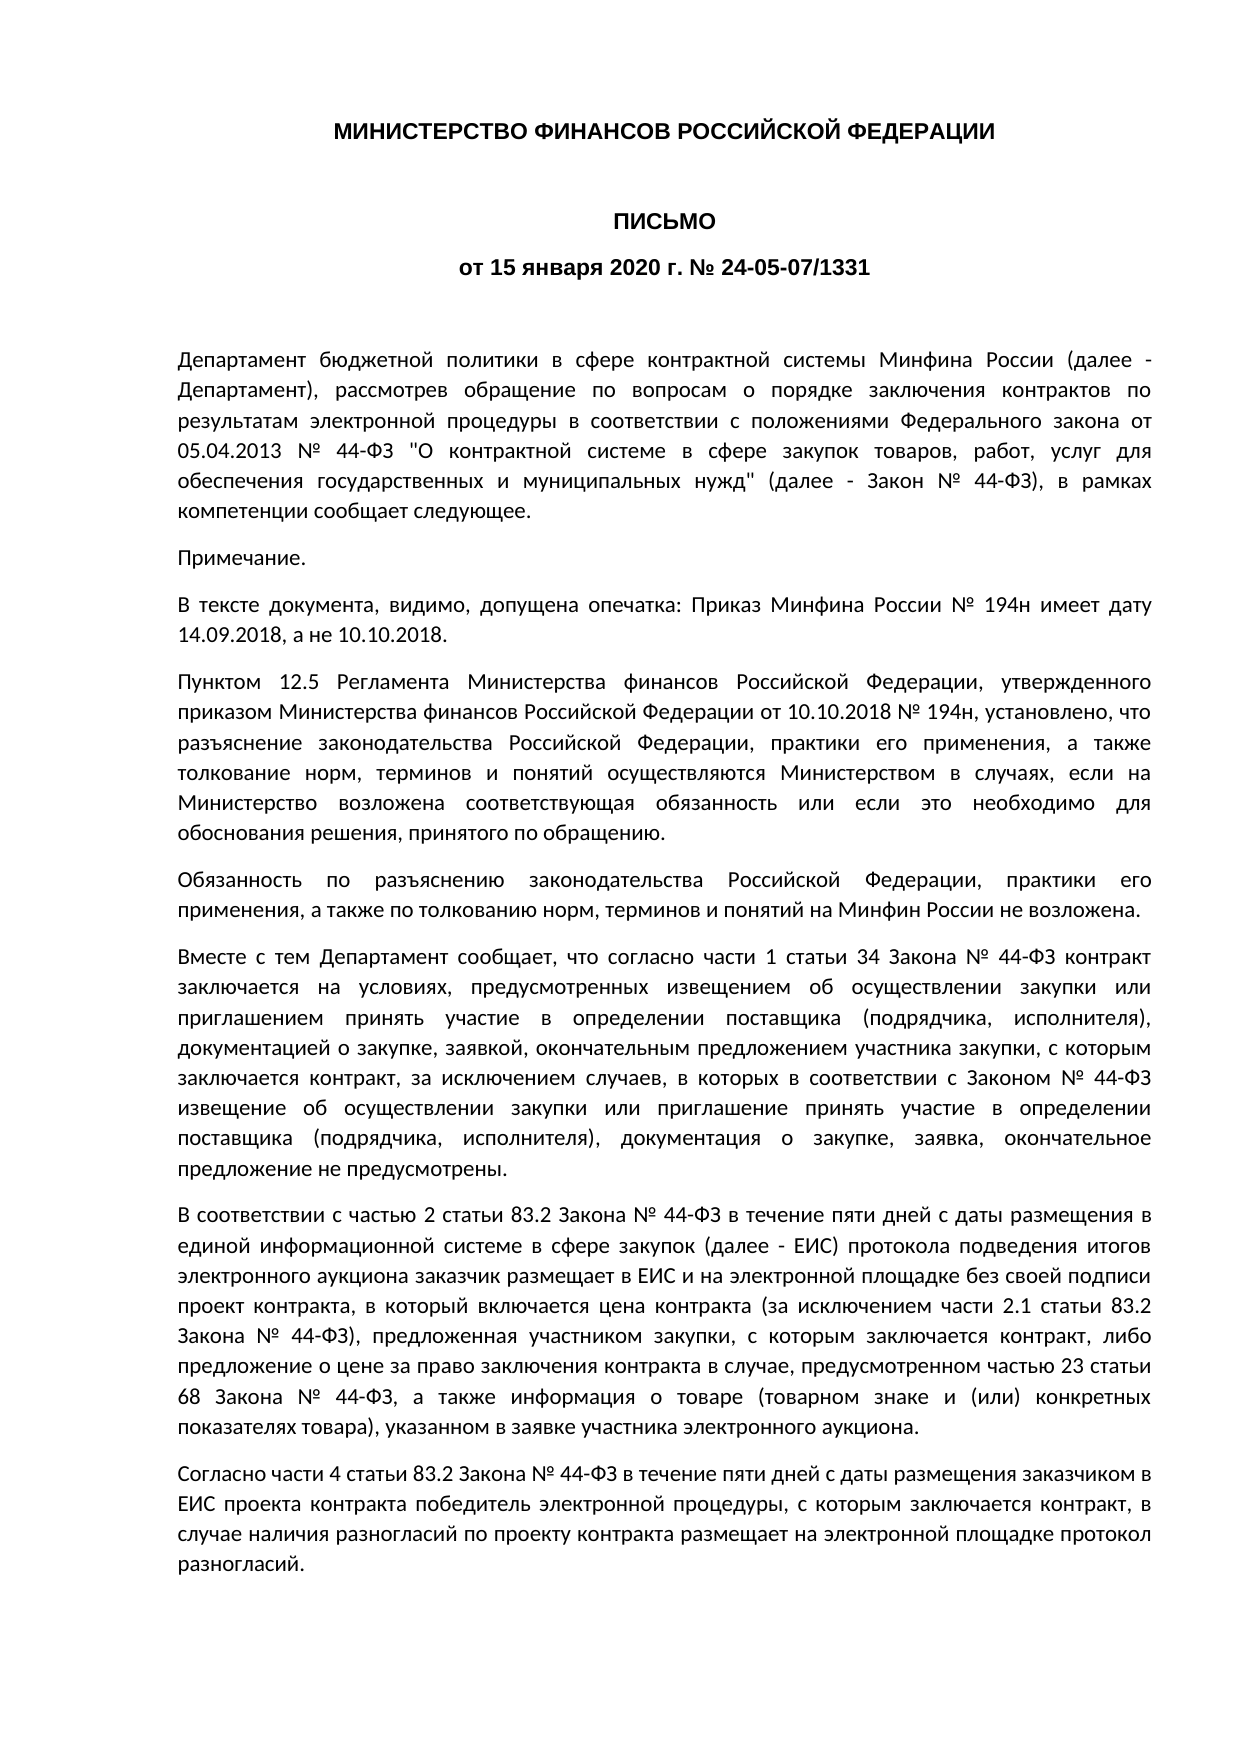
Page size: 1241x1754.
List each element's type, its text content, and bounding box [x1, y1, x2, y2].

text Примечание. [177, 543, 1152, 571]
text МИНИСТЕРСТВО ФИНАНСОВ РОССИЙСКОЙ ФЕДЕРАЦИИ [177, 118, 1152, 144]
text В соответствии с частью 2 статьи 83.2 Закона № 44-ФЗ в течение пяти дней с даты размещения в единой информационной системе в сфере закупок (далее - ЕИС) протокола подведения итогов электронного аукциона заказчик размещает в ЕИС и на электронной площадке без своей подписи проект контракта, в который включается цена контракта (за исключением части 2.1 статьи 83.2 Закона № 44-ФЗ), предложенная участником закупки, с которым заключается контракт, либо предложение о цене за право заключения контракта в случае, предусмотренном частью 23 статьи 68 Закона № 44-ФЗ, а также информация о товаре (товарном знаке и (или) конкретных показателях товара), указанном в заявке участника электронного аукциона. [177, 1201, 1152, 1440]
text от 15 января 2020 г. № 24-05-07/1331 [177, 253, 1152, 280]
text Согласно части 4 статьи 83.2 Закона № 44-ФЗ в течение пяти дней с даты размещения заказчиком в ЕИС проекта контракта победитель электронной процедуры, с которым заключается контракт, в случае наличия разногласий по проекту контракта размещает на электронной площадке протокол разногласий. [177, 1459, 1152, 1578]
text Департамент бюджетной политики в сфере контрактной системы Минфина России (далее - Департамент), рассмотрев обращение по вопросам о порядке заключения контрактов по результатам электронной процедуры в соответствии с положениями Федерального закона от 05.04.2013 № 44-ФЗ "О контрактной системе в сфере закупок товаров, работ, услуг для обеспечения государственных и муниципальных нужд" (далее - Закон № 44-ФЗ), в рамках компетенции сообщает следующее. [177, 345, 1152, 524]
text Обязанность по разъяснению законодательства Российской Федерации, практики его применения, а также по толкованию норм, терминов и понятий на Минфин России не возложена. [177, 865, 1152, 923]
text В тексте документа, видимо, допущена опечатка: Приказ Минфина России № 194н имеет дату 14.09.2018, а не 10.10.2018. [177, 590, 1152, 648]
text Пунктом 12.5 Регламента Министерства финансов Российской Федерации, утвержденного приказом Министерства финансов Российской Федерации от 10.10.2018 № 194н, установлено, что разъяснение законодательства Российской Федерации, практики его применения, а также толкование норм, терминов и понятий осуществляются Министерством в случаях, если на Министерство возложена соответствующая обязанность или если это необходимо для обоснования решения, принятого по обращению. [177, 667, 1152, 846]
text ПИСЬМО [177, 208, 1152, 235]
text Вместе с тем Департамент сообщает, что согласно части 1 статьи 34 Закона № 44-ФЗ контракт заключается на условиях, предусмотренных извещением об осуществлении закупки или приглашением принять участие в определении поставщика (подрядчика, исполнителя), документацией о закупке, заявкой, окончательным предложением участника закупки, с которым заключается контракт, за исключением случаев, в которых в соответствии с Законом № 44-ФЗ извещение об осуществлении закупки или приглашение принять участие в определении поставщика (подрядчика, исполнителя), документация о закупке, заявка, окончательное предложение не предусмотрены. [177, 942, 1152, 1182]
